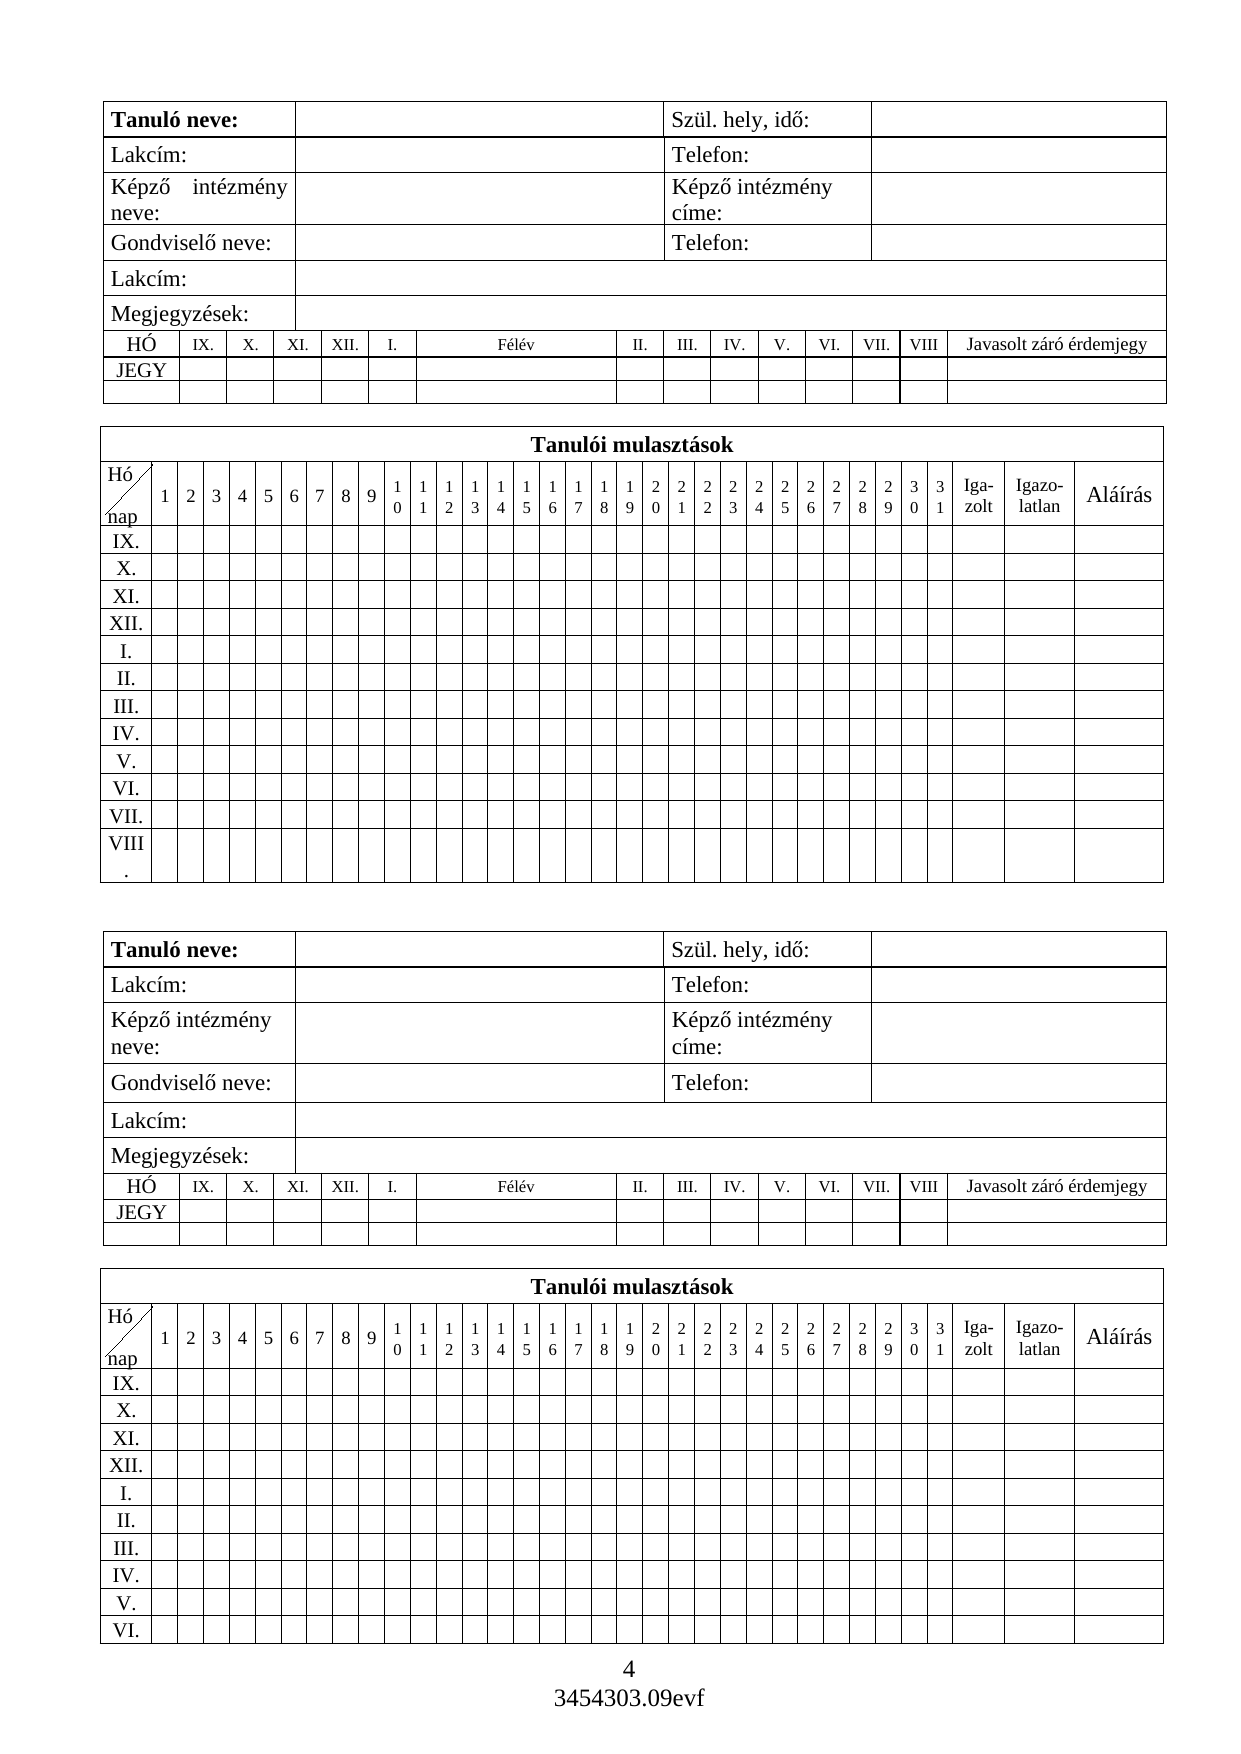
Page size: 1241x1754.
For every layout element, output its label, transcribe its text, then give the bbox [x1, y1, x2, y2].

table_cell [178, 554, 203, 580]
table_cell [617, 746, 642, 773]
table_cell [1005, 1369, 1074, 1395]
table_cell [747, 1396, 772, 1422]
table_cell [928, 746, 952, 773]
table_cell [296, 1064, 664, 1102]
table_cell [773, 801, 797, 828]
table_cell 30 [902, 462, 927, 525]
table_cell [488, 1589, 513, 1615]
table_cell [359, 691, 384, 718]
table_cell [928, 609, 952, 635]
table_cell [307, 1589, 332, 1615]
table_cell [616, 1246, 664, 1268]
table_cell 21 [669, 1304, 694, 1367]
table_cell [948, 404, 1167, 426]
table_cell [747, 1369, 772, 1395]
table_cell [230, 609, 255, 635]
table_cell Képző intézmény neve: [104, 173, 295, 223]
table_cell IX. [180, 1174, 226, 1198]
table_cell [437, 609, 462, 635]
table_cell [617, 1451, 642, 1477]
table_cell [411, 1369, 436, 1395]
table_cell [953, 829, 1004, 882]
table_cell [437, 801, 462, 828]
table_cell 23 [721, 462, 746, 525]
table_cell [411, 636, 436, 663]
table_cell [721, 526, 746, 553]
table_cell [643, 1424, 668, 1450]
table_cell [953, 1424, 1004, 1450]
table_cell [411, 1589, 436, 1615]
table_cell [488, 1479, 513, 1505]
table_cell [643, 1479, 668, 1505]
table_cell [806, 1223, 852, 1245]
table_cell [488, 581, 513, 608]
table_cell [282, 691, 306, 718]
table_cell [876, 1479, 901, 1505]
table_cell [411, 801, 436, 828]
table_cell [437, 636, 462, 663]
table_cell [669, 829, 694, 882]
table_cell [824, 609, 849, 635]
table_cell [1075, 1589, 1163, 1615]
table_cell [759, 1200, 805, 1222]
table_cell [876, 554, 901, 580]
table_cell [1005, 774, 1074, 800]
table_cell [902, 581, 927, 608]
table_cell [773, 609, 797, 635]
table_cell [617, 609, 642, 635]
table_cell 29 [876, 1304, 901, 1367]
table_cell [411, 1616, 436, 1642]
table_cell [902, 719, 927, 745]
table_cell [204, 774, 229, 800]
table_cell [798, 1479, 823, 1505]
table_cell HÓ [104, 1174, 179, 1198]
table_cell [437, 1396, 462, 1422]
table_cell [463, 1424, 487, 1450]
table_cell [359, 801, 384, 828]
table_cell VI. [806, 1174, 852, 1198]
table_cell [824, 1561, 849, 1587]
table_cell [592, 691, 616, 718]
table_cell [178, 691, 203, 718]
table_cell [359, 774, 384, 800]
table_cell [669, 1561, 694, 1587]
table_cell [204, 554, 229, 580]
table_cell [592, 1589, 616, 1615]
table_cell 25 [773, 462, 797, 525]
table_cell [514, 1369, 539, 1395]
table_cell [1075, 1396, 1163, 1422]
table_cell [773, 1616, 797, 1642]
table_cell [711, 381, 758, 403]
table_cell [514, 1479, 539, 1505]
table_cell [806, 381, 852, 403]
table_cell [385, 1396, 410, 1422]
table_cell [256, 1424, 281, 1450]
table_cell [333, 609, 358, 635]
table_cell [540, 774, 565, 800]
table_cell [256, 829, 281, 882]
table_cell [152, 746, 177, 773]
table_cell [230, 1616, 255, 1642]
table_cell [1005, 1396, 1074, 1422]
table_cell [824, 1589, 849, 1615]
table_cell [333, 554, 358, 580]
table_cell JEGY [104, 1200, 179, 1222]
table_cell [953, 1396, 1004, 1422]
table_cell [227, 404, 274, 426]
table_cell [463, 1396, 487, 1422]
table_cell 13 [463, 1304, 487, 1367]
table_cell [876, 1616, 901, 1642]
table_cell [385, 554, 410, 580]
table_cell 22 [695, 462, 720, 525]
table_cell Képző intézmény neve: [104, 1003, 295, 1063]
table_cell [359, 664, 384, 690]
table_cell [747, 1479, 772, 1505]
table_cell [1005, 1506, 1074, 1532]
table_cell [592, 746, 616, 773]
table_cell Tanulói mulasztások [101, 427, 1163, 461]
table_cell [721, 664, 746, 690]
table_cell 20 [643, 462, 668, 525]
table_cell [1005, 581, 1074, 608]
table_cell [643, 554, 668, 580]
table_cell [296, 1103, 1166, 1137]
table_cell [669, 581, 694, 608]
table_cell [617, 1561, 642, 1587]
table_cell [514, 1534, 539, 1560]
table_cell [385, 1451, 410, 1477]
table_cell [928, 1506, 952, 1532]
table_cell [1075, 1561, 1163, 1587]
table_cell [798, 1369, 823, 1395]
table_cell [359, 526, 384, 553]
table_cell Képző intézmény címe: [665, 1003, 871, 1063]
table_cell [333, 1534, 358, 1560]
table_cell [411, 1534, 436, 1560]
table_cell [463, 1534, 487, 1560]
table_cell [876, 829, 901, 882]
table_cell [902, 746, 927, 773]
table_cell [514, 774, 539, 800]
table_cell [152, 1589, 177, 1615]
table_cell [798, 581, 823, 608]
table_cell [643, 1534, 668, 1560]
table_cell [369, 358, 416, 380]
table_cell [773, 1589, 797, 1615]
table_cell [850, 691, 875, 718]
table_cell [617, 1616, 642, 1642]
table_cell VIII. [101, 829, 151, 882]
table_cell [437, 554, 462, 580]
table_cell 15 [514, 1304, 539, 1367]
table_cell [850, 1424, 875, 1450]
table_cell VII. [853, 1174, 899, 1198]
table_cell [928, 1424, 952, 1450]
table_cell Gondviselő neve: [104, 1064, 295, 1102]
table_cell [411, 581, 436, 608]
table_cell [643, 774, 668, 800]
table_cell [902, 1589, 927, 1615]
table_cell [307, 1561, 332, 1587]
table_cell Aláírás [1075, 1304, 1163, 1367]
table_cell X. [227, 331, 273, 356]
table_cell [1075, 609, 1163, 635]
table_cell [333, 1479, 358, 1505]
table_cell V. [101, 746, 151, 773]
table_cell [514, 1561, 539, 1587]
table_cell [1005, 829, 1074, 882]
table_cell [669, 1534, 694, 1560]
table_cell [876, 1424, 901, 1450]
table_cell [902, 1451, 927, 1477]
table_cell [307, 691, 332, 718]
table_cell [417, 1223, 616, 1245]
table_cell [282, 1589, 306, 1615]
table_cell [669, 1424, 694, 1450]
table_cell [721, 1506, 746, 1532]
table_cell [928, 664, 952, 690]
table_cell Igazo- latlan [1005, 462, 1074, 525]
table_cell [256, 1534, 281, 1560]
table_cell [876, 526, 901, 553]
table_cell [773, 1451, 797, 1477]
table_cell Telefon: [665, 968, 871, 1002]
table_cell [152, 691, 177, 718]
table_cell [850, 1534, 875, 1560]
table_cell [230, 1561, 255, 1587]
table_cell [902, 801, 927, 828]
table_cell [758, 404, 805, 426]
table_cell [152, 636, 177, 663]
table_cell [948, 1246, 1167, 1268]
table_cell [928, 719, 952, 745]
table_cell [643, 581, 668, 608]
table_cell [953, 609, 1004, 635]
table_cell 27 [824, 1304, 849, 1367]
table_cell [669, 746, 694, 773]
table_cell [369, 381, 416, 403]
table_cell [178, 1369, 203, 1395]
table_cell [463, 526, 487, 553]
table_cell [902, 691, 927, 718]
table_cell [695, 829, 720, 882]
table_cell [321, 1246, 368, 1268]
table_cell [876, 1561, 901, 1587]
table_cell [411, 664, 436, 690]
table_cell [566, 1589, 591, 1615]
table_header [872, 932, 1166, 966]
table_cell [385, 1369, 410, 1395]
table_cell [178, 719, 203, 745]
table_cell [359, 1589, 384, 1615]
table_cell [385, 609, 410, 635]
table_cell [1075, 829, 1163, 882]
table_cell Igazo- latlan [1005, 1304, 1074, 1367]
table_cell [876, 1451, 901, 1477]
table_cell [152, 664, 177, 690]
table_cell [695, 691, 720, 718]
table_cell [711, 358, 758, 380]
table_cell [204, 1369, 229, 1395]
table_cell [256, 664, 281, 690]
table_cell [1075, 526, 1163, 553]
table_cell [747, 554, 772, 580]
table_cell [488, 554, 513, 580]
table_cell [798, 801, 823, 828]
table_cell 7 [307, 462, 332, 525]
table_cell II. [101, 1506, 151, 1532]
table_cell [333, 829, 358, 882]
table_cell [592, 609, 616, 635]
table_cell [617, 1589, 642, 1615]
table_cell [540, 1616, 565, 1642]
table_cell [695, 636, 720, 663]
table_cell [1005, 801, 1074, 828]
table_cell 3 [204, 462, 229, 525]
table_cell [296, 138, 664, 172]
table_cell [152, 1616, 177, 1642]
table_cell [307, 801, 332, 828]
table_cell [928, 1451, 952, 1477]
table_cell Félév [417, 331, 616, 356]
table_cell [204, 746, 229, 773]
table_cell Lakcím: [104, 261, 295, 295]
table_cell [307, 1506, 332, 1532]
table_cell [824, 526, 849, 553]
table_cell [805, 404, 853, 426]
table_cell [617, 1369, 642, 1395]
table_cell [721, 636, 746, 663]
table_cell [385, 829, 410, 882]
table_cell [1005, 1561, 1074, 1587]
table_cell [359, 1561, 384, 1587]
table_cell [178, 526, 203, 553]
table_cell [359, 1616, 384, 1642]
table_cell [695, 1589, 720, 1615]
table_cell [876, 1534, 901, 1560]
table_cell [152, 1451, 177, 1477]
table_cell [953, 1561, 1004, 1587]
table_cell Telefon: [665, 225, 871, 259]
table_cell III. [664, 1174, 710, 1198]
table_cell [227, 381, 273, 403]
table_cell [180, 1246, 227, 1268]
table_cell [953, 581, 1004, 608]
table_cell [824, 1616, 849, 1642]
table_cell [798, 664, 823, 690]
table_cell [1005, 1589, 1074, 1615]
table_cell [643, 664, 668, 690]
table_cell Javasolt záró érdemjegy [948, 1174, 1166, 1198]
table_cell [850, 1589, 875, 1615]
table_cell [721, 774, 746, 800]
table_cell [566, 1616, 591, 1642]
table_cell [806, 1200, 852, 1222]
table_cell [204, 1479, 229, 1505]
table_cell [902, 1534, 927, 1560]
table_cell [643, 801, 668, 828]
table_cell [369, 404, 416, 426]
table_cell [566, 636, 591, 663]
table_cell [773, 664, 797, 690]
table_cell [411, 1561, 436, 1587]
table_cell [592, 664, 616, 690]
table_cell [152, 609, 177, 635]
table_cell [592, 1424, 616, 1450]
table_cell Iga- zolt [953, 1304, 1004, 1367]
table_cell [1075, 1534, 1163, 1560]
table_cell [669, 554, 694, 580]
table_cell [437, 691, 462, 718]
table_cell 15 [514, 462, 539, 525]
table_cell [152, 719, 177, 745]
table_cell [953, 691, 1004, 718]
table_cell [227, 358, 273, 380]
table_cell [256, 1369, 281, 1395]
table_cell [274, 381, 321, 403]
table_header [296, 932, 663, 966]
table_cell [902, 1424, 927, 1450]
table_cell [876, 691, 901, 718]
table_cell [178, 1451, 203, 1477]
table_cell [322, 358, 368, 380]
table_cell [1005, 664, 1074, 690]
table_cell [902, 526, 927, 553]
table_cell 30 [902, 1304, 927, 1367]
table_cell [850, 609, 875, 635]
table_cell Hó nap [101, 462, 151, 525]
table_cell [850, 719, 875, 745]
table_cell [953, 1534, 1004, 1560]
table_cell [1075, 554, 1163, 580]
table_cell [282, 1561, 306, 1587]
table_cell [256, 609, 281, 635]
table_cell [747, 636, 772, 663]
table_header [872, 102, 1166, 136]
table_cell [307, 526, 332, 553]
table_cell [1005, 1534, 1074, 1560]
table_cell [824, 801, 849, 828]
table_cell [853, 358, 899, 380]
table_cell [928, 801, 952, 828]
table_cell [747, 1589, 772, 1615]
table_cell [953, 1506, 1004, 1532]
table_cell [274, 358, 321, 380]
table_cell [902, 636, 927, 663]
table_cell [747, 1451, 772, 1477]
table_cell [230, 1479, 255, 1505]
table_cell [850, 636, 875, 663]
table_cell [411, 1424, 436, 1450]
table_cell [695, 801, 720, 828]
table_cell [773, 691, 797, 718]
table_cell [488, 746, 513, 773]
table_cell XI. [101, 581, 151, 608]
table_cell [540, 1479, 565, 1505]
table_cell [617, 774, 642, 800]
table_cell [617, 664, 642, 690]
table_cell [385, 1616, 410, 1642]
table_cell [900, 404, 947, 426]
table_cell 31 [928, 1304, 952, 1367]
table_cell [747, 774, 772, 800]
table_cell [747, 829, 772, 882]
table_cell [643, 719, 668, 745]
table_cell [178, 801, 203, 828]
table_cell 28 [850, 1304, 875, 1367]
table_cell [566, 774, 591, 800]
table_cell [333, 1589, 358, 1615]
table_cell [411, 526, 436, 553]
table_cell 1 [152, 462, 177, 525]
table_cell [721, 746, 746, 773]
table_cell IV. [711, 1174, 758, 1198]
table_cell 12 [437, 462, 462, 525]
table_cell [643, 1616, 668, 1642]
table_cell 20 [643, 1304, 668, 1367]
table_cell [669, 609, 694, 635]
table_cell [872, 138, 1166, 172]
table_cell [463, 719, 487, 745]
table_cell [953, 774, 1004, 800]
table_cell [592, 1451, 616, 1477]
table_cell IX. [101, 526, 151, 553]
table_cell 9 [359, 462, 384, 525]
table_cell [230, 746, 255, 773]
table_cell [104, 381, 179, 403]
table_cell [721, 719, 746, 745]
table_cell [643, 829, 668, 882]
table_cell [296, 1003, 664, 1063]
table_cell [178, 1479, 203, 1505]
table_cell 2 [178, 462, 203, 525]
table_cell [1075, 581, 1163, 608]
table_cell [953, 746, 1004, 773]
table_cell VII. [853, 331, 899, 356]
table_cell [103, 1246, 179, 1268]
table_cell [178, 636, 203, 663]
table_cell [853, 381, 899, 403]
table_cell [540, 801, 565, 828]
table_cell [230, 719, 255, 745]
table_cell 26 [798, 462, 823, 525]
table_cell [566, 1534, 591, 1560]
table_cell [514, 691, 539, 718]
table_cell [282, 1506, 306, 1532]
table_cell [901, 1200, 947, 1222]
table_cell [928, 581, 952, 608]
table_cell [178, 1424, 203, 1450]
table_cell 3 [204, 1304, 229, 1367]
table_cell [385, 664, 410, 690]
table_cell [953, 526, 1004, 553]
table_cell [1075, 801, 1163, 828]
table_cell [695, 774, 720, 800]
table_cell [747, 746, 772, 773]
table_cell [204, 1451, 229, 1477]
table_cell [902, 609, 927, 635]
table_cell [566, 1369, 591, 1395]
table_cell [204, 636, 229, 663]
table_cell [333, 1424, 358, 1450]
table_cell [711, 404, 758, 426]
table_cell [747, 719, 772, 745]
table_cell [824, 1369, 849, 1395]
table_cell [616, 404, 664, 426]
table_cell [230, 1451, 255, 1477]
table_cell [359, 1451, 384, 1477]
table_cell [773, 636, 797, 663]
table_cell [307, 554, 332, 580]
table_cell [1005, 719, 1074, 745]
table_cell [592, 581, 616, 608]
table_cell [928, 829, 952, 882]
table_cell [566, 1396, 591, 1422]
table_cell [592, 1396, 616, 1422]
table_cell [333, 636, 358, 663]
table_cell [178, 774, 203, 800]
table_cell [488, 801, 513, 828]
table_cell [540, 1589, 565, 1615]
table_cell [721, 554, 746, 580]
table_cell [417, 358, 616, 380]
table_cell [1075, 746, 1163, 773]
table_cell [256, 1396, 281, 1422]
table_cell [488, 609, 513, 635]
table_cell [180, 404, 227, 426]
table_cell [824, 554, 849, 580]
table_cell [178, 746, 203, 773]
table_cell 16 [540, 1304, 565, 1367]
table_cell [592, 1479, 616, 1505]
table_cell [540, 581, 565, 608]
table_cell [773, 581, 797, 608]
table_cell III. [664, 331, 710, 356]
table_cell [307, 664, 332, 690]
table_cell [721, 1616, 746, 1642]
table_cell [307, 1534, 332, 1560]
table_cell [850, 1396, 875, 1422]
table_cell [592, 1561, 616, 1587]
table_cell [592, 554, 616, 580]
table_cell [274, 1223, 321, 1245]
table_cell [385, 774, 410, 800]
table_cell [514, 1589, 539, 1615]
table_cell [669, 526, 694, 553]
table_cell [204, 1506, 229, 1532]
table_cell [488, 1616, 513, 1642]
table_cell [463, 1561, 487, 1587]
table_cell [747, 1424, 772, 1450]
table_cell [540, 609, 565, 635]
table_cell [902, 1479, 927, 1505]
table_cell [1005, 1451, 1074, 1477]
table_cell [256, 719, 281, 745]
table_cell X. [101, 1396, 151, 1422]
table_cell [307, 1616, 332, 1642]
table_cell [230, 774, 255, 800]
table_cell [805, 1246, 853, 1268]
table_cell [928, 526, 952, 553]
table_cell [617, 1223, 663, 1245]
table_cell [437, 1506, 462, 1532]
table_cell [953, 554, 1004, 580]
table_cell [282, 636, 306, 663]
table_cell [488, 691, 513, 718]
table_cell [256, 774, 281, 800]
table_cell [514, 526, 539, 553]
table_cell [592, 526, 616, 553]
table_cell [643, 1369, 668, 1395]
table_cell [282, 801, 306, 828]
table_cell [488, 1561, 513, 1587]
table_cell 2 [178, 1304, 203, 1367]
table_cell [643, 609, 668, 635]
table_cell [1075, 1424, 1163, 1450]
table_cell [664, 1200, 710, 1222]
table_cell [333, 1616, 358, 1642]
table_cell [417, 1200, 616, 1222]
table_cell [204, 801, 229, 828]
table_cell Hó nap [101, 1304, 151, 1367]
table_cell IX. [101, 1369, 151, 1395]
table_cell [953, 664, 1004, 690]
table_cell [617, 1424, 642, 1450]
table_cell 4 [230, 1304, 255, 1367]
table_cell [902, 1616, 927, 1642]
table_cell [695, 1616, 720, 1642]
table_cell [773, 1424, 797, 1450]
table_cell [204, 1396, 229, 1422]
table_cell [359, 719, 384, 745]
table_cell [953, 636, 1004, 663]
table_cell [876, 719, 901, 745]
table_cell [566, 664, 591, 690]
table_cell [773, 829, 797, 882]
table_cell VIII [901, 331, 947, 356]
table_cell [669, 719, 694, 745]
table_cell [437, 1616, 462, 1642]
table_cell [798, 746, 823, 773]
table_cell [307, 609, 332, 635]
table_cell [566, 1451, 591, 1477]
table_cell 25 [773, 1304, 797, 1367]
table_cell [152, 1396, 177, 1422]
table_cell [721, 1534, 746, 1560]
table_cell [773, 1396, 797, 1422]
table_cell I. [101, 1479, 151, 1505]
table_cell [798, 609, 823, 635]
table_cell [1005, 1424, 1074, 1450]
table_cell [850, 1369, 875, 1395]
table_cell [227, 1223, 273, 1245]
table_cell [296, 296, 1166, 330]
table_cell [872, 173, 1166, 223]
table_cell [876, 609, 901, 635]
table_cell [514, 664, 539, 690]
table_cell [178, 829, 203, 882]
table_cell III. [101, 1534, 151, 1560]
table_cell [721, 1451, 746, 1477]
table_cell [592, 801, 616, 828]
table_cell [488, 526, 513, 553]
table_cell [566, 581, 591, 608]
table_cell [928, 1589, 952, 1615]
table_cell [204, 526, 229, 553]
table_cell [437, 1479, 462, 1505]
table_cell [152, 829, 177, 882]
table_cell [307, 774, 332, 800]
table_cell [178, 1589, 203, 1615]
table_cell [359, 1424, 384, 1450]
table_cell [850, 1451, 875, 1477]
table_cell [617, 526, 642, 553]
table_cell [872, 1064, 1166, 1102]
table_cell Javasolt záró érdemjegy [948, 331, 1166, 356]
table_cell [695, 664, 720, 690]
table_cell [204, 691, 229, 718]
table_cell [695, 554, 720, 580]
table_cell [617, 1200, 663, 1222]
table_cell [230, 554, 255, 580]
table_cell [1005, 526, 1074, 553]
table_cell Megjegyzések: [104, 296, 295, 330]
table_cell [282, 829, 306, 882]
table_cell [566, 691, 591, 718]
table_cell [824, 1479, 849, 1505]
table_cell [901, 1223, 947, 1245]
table_cell [307, 719, 332, 745]
table_cell [721, 609, 746, 635]
table_cell [369, 1246, 416, 1268]
table_cell [282, 774, 306, 800]
table_cell [773, 1534, 797, 1560]
table_cell [902, 1369, 927, 1395]
table_cell [853, 1223, 899, 1245]
table_cell [204, 1561, 229, 1587]
table_cell [540, 1506, 565, 1532]
table_cell [540, 1424, 565, 1450]
table_cell [695, 719, 720, 745]
table_cell [152, 1561, 177, 1587]
table_cell [333, 746, 358, 773]
table_cell [437, 1451, 462, 1477]
table_cell [385, 801, 410, 828]
table_cell [178, 1506, 203, 1532]
table_cell [359, 636, 384, 663]
table_cell [437, 1424, 462, 1450]
table_header [296, 102, 663, 136]
table_cell [721, 691, 746, 718]
table_cell [274, 1246, 321, 1268]
table_header Szül. hely, idő: [664, 102, 871, 136]
table_cell [798, 1506, 823, 1532]
table_cell [437, 1369, 462, 1395]
table_cell [463, 1369, 487, 1395]
table_cell [333, 526, 358, 553]
table_cell 11 [411, 462, 436, 525]
table_cell [902, 829, 927, 882]
table_cell 7 [307, 1304, 332, 1367]
table_cell [806, 358, 852, 380]
table_cell [204, 664, 229, 690]
table_cell [876, 1396, 901, 1422]
table_cell [850, 664, 875, 690]
table_cell 13 [463, 462, 487, 525]
table_cell [1075, 719, 1163, 745]
table_cell [230, 1369, 255, 1395]
table_cell 14 [488, 1304, 513, 1367]
table_cell IX. [180, 331, 226, 356]
table_cell [282, 609, 306, 635]
table_cell [721, 1479, 746, 1505]
table_cell [540, 1451, 565, 1477]
table_cell [669, 691, 694, 718]
table_cell [282, 1616, 306, 1642]
table_cell [385, 526, 410, 553]
table_cell [359, 1479, 384, 1505]
table_cell [876, 1589, 901, 1615]
table_cell 4 [230, 462, 255, 525]
table_cell [417, 381, 616, 403]
table_cell [227, 1246, 274, 1268]
table_cell Telefon: [665, 138, 871, 172]
table_cell [230, 1424, 255, 1450]
table_cell [152, 774, 177, 800]
table_cell [824, 691, 849, 718]
table_cell Félév [417, 1174, 616, 1198]
table_cell [711, 1246, 758, 1268]
table_cell [747, 609, 772, 635]
table_cell 1 [152, 1304, 177, 1367]
table_cell [721, 1589, 746, 1615]
table_cell [359, 829, 384, 882]
table_cell [488, 664, 513, 690]
table_cell [359, 1534, 384, 1560]
table_cell [307, 829, 332, 882]
table_cell [321, 404, 368, 426]
table_cell [411, 609, 436, 635]
table_cell [463, 664, 487, 690]
table_cell [359, 746, 384, 773]
table_cell [514, 719, 539, 745]
table_cell [876, 1369, 901, 1395]
table_cell [416, 1246, 616, 1268]
table_cell 29 [876, 462, 901, 525]
table_cell [566, 829, 591, 882]
table_cell 5 [256, 1304, 281, 1367]
table_cell [178, 581, 203, 608]
table_cell [773, 1369, 797, 1395]
table_cell 26 [798, 1304, 823, 1367]
table_cell [230, 1534, 255, 1560]
table_cell [617, 1506, 642, 1532]
table_cell [798, 829, 823, 882]
table_cell [850, 801, 875, 828]
table_cell 11 [411, 1304, 436, 1367]
table_cell [773, 1506, 797, 1532]
table_cell [385, 581, 410, 608]
table_cell [256, 1479, 281, 1505]
table_cell [902, 1561, 927, 1587]
table_cell Telefon: [665, 1064, 871, 1102]
table_cell [824, 1534, 849, 1560]
table_cell [152, 801, 177, 828]
table_cell [695, 609, 720, 635]
table_cell [204, 1616, 229, 1642]
table_cell 6 [282, 1304, 306, 1367]
table_cell [152, 1424, 177, 1450]
table_cell [204, 1424, 229, 1450]
table_cell [853, 404, 900, 426]
table_cell [333, 1561, 358, 1587]
table_cell [747, 1506, 772, 1532]
table_cell [333, 719, 358, 745]
table_cell V. [759, 331, 805, 356]
table_cell [385, 719, 410, 745]
table_cell [928, 774, 952, 800]
table_cell [514, 636, 539, 663]
table_cell [152, 554, 177, 580]
table_cell Iga- zolt [953, 462, 1004, 525]
table_cell [204, 581, 229, 608]
table_cell XI. [274, 331, 321, 356]
table_cell [437, 774, 462, 800]
table_cell [695, 1534, 720, 1560]
table_cell [592, 636, 616, 663]
table_cell [178, 609, 203, 635]
table_cell [296, 1138, 1166, 1172]
table_cell 28 [850, 462, 875, 525]
table_cell [617, 581, 642, 608]
table_cell [953, 1589, 1004, 1615]
table_cell [282, 1369, 306, 1395]
table_cell [759, 1223, 805, 1245]
table_cell IV. [101, 1561, 151, 1587]
table_cell [369, 1223, 416, 1245]
table_cell [617, 636, 642, 663]
table_cell [664, 1246, 711, 1268]
table_cell [385, 1479, 410, 1505]
table_cell I. [101, 636, 151, 663]
table_cell [333, 1396, 358, 1422]
table_cell [695, 1561, 720, 1587]
table_cell [747, 664, 772, 690]
table_cell [1005, 554, 1074, 580]
table_cell [824, 581, 849, 608]
table_cell [566, 1424, 591, 1450]
table_cell [928, 1561, 952, 1587]
table_cell [204, 1589, 229, 1615]
table_cell XI. [101, 1424, 151, 1450]
table_cell 19 [617, 1304, 642, 1367]
table_cell [850, 774, 875, 800]
table_cell [695, 1396, 720, 1422]
table_cell [322, 1200, 368, 1222]
table_cell [296, 173, 664, 223]
table_cell VIII [901, 1174, 947, 1198]
table_cell [948, 1223, 1166, 1245]
table_cell [872, 1003, 1166, 1063]
table_cell [152, 581, 177, 608]
table_cell [152, 526, 177, 553]
table_cell [798, 1451, 823, 1477]
table_cell 17 [566, 1304, 591, 1367]
table_cell 8 [333, 462, 358, 525]
table_cell [488, 1424, 513, 1450]
table_cell [411, 829, 436, 882]
table_cell [1005, 609, 1074, 635]
table_cell JEGY [104, 358, 179, 380]
table_cell [643, 1561, 668, 1587]
table_cell [256, 1561, 281, 1587]
table_cell [850, 1561, 875, 1587]
table_cell VI. [806, 331, 852, 356]
table_cell [643, 746, 668, 773]
table_cell [307, 1424, 332, 1450]
table_cell [759, 381, 805, 403]
table_cell [282, 1534, 306, 1560]
table_cell [1075, 691, 1163, 718]
table_cell [617, 691, 642, 718]
table_cell X. [227, 1174, 273, 1198]
table_cell [850, 526, 875, 553]
table_cell [798, 1616, 823, 1642]
table_cell [385, 1424, 410, 1450]
table_cell [773, 719, 797, 745]
table_cell Lakcím: [104, 968, 295, 1002]
table_cell [103, 404, 179, 426]
table_cell [592, 1369, 616, 1395]
table_cell [695, 1506, 720, 1532]
table_cell I. [369, 1174, 416, 1198]
table_cell [773, 1561, 797, 1587]
table_cell [437, 1534, 462, 1560]
table_cell X. [101, 554, 151, 580]
table_cell [230, 636, 255, 663]
table_cell [463, 746, 487, 773]
table_cell [514, 1506, 539, 1532]
table_cell 5 [256, 462, 281, 525]
table_cell [617, 381, 663, 403]
table_cell [369, 1200, 416, 1222]
table_cell [798, 1589, 823, 1615]
table_cell [307, 1451, 332, 1477]
table_cell [307, 581, 332, 608]
table_header Tanuló neve: [104, 102, 295, 136]
table_cell XII. [322, 1174, 368, 1198]
table_cell [488, 1396, 513, 1422]
table_cell [948, 381, 1166, 403]
table_cell [1005, 636, 1074, 663]
table_cell [359, 609, 384, 635]
table_cell [953, 1479, 1004, 1505]
table_cell [540, 554, 565, 580]
table_cell [256, 1589, 281, 1615]
table_cell [643, 1589, 668, 1615]
table_cell 19 [617, 462, 642, 525]
table_cell [488, 1506, 513, 1532]
table_cell [256, 1506, 281, 1532]
table_cell [152, 1369, 177, 1395]
table_cell [463, 636, 487, 663]
table_cell [540, 636, 565, 663]
table_cell [322, 1223, 368, 1245]
table_cell [798, 1561, 823, 1587]
table_cell [463, 774, 487, 800]
table_cell [540, 1561, 565, 1587]
table_cell [824, 1396, 849, 1422]
table_cell [901, 358, 947, 380]
table_cell [876, 801, 901, 828]
table_cell [333, 691, 358, 718]
table_cell [566, 1506, 591, 1532]
table_cell [152, 1534, 177, 1560]
table_cell [773, 746, 797, 773]
table_cell [566, 746, 591, 773]
table_cell [1005, 1616, 1074, 1642]
table_cell [798, 636, 823, 663]
table_cell [204, 609, 229, 635]
table_cell [463, 609, 487, 635]
table_cell [798, 1534, 823, 1560]
table_cell [928, 554, 952, 580]
table_cell [928, 1369, 952, 1395]
table_cell [824, 829, 849, 882]
table_cell [948, 358, 1166, 380]
table_cell [180, 1223, 226, 1245]
table_cell [1075, 1451, 1163, 1477]
table_cell [592, 829, 616, 882]
table_header Tanuló neve: [104, 932, 295, 966]
table_cell [256, 581, 281, 608]
table_cell 9 [359, 1304, 384, 1367]
table_cell [711, 1200, 758, 1222]
table_cell [902, 1396, 927, 1422]
table_cell [437, 526, 462, 553]
table_cell [256, 1616, 281, 1642]
table_cell [463, 581, 487, 608]
table_cell [592, 719, 616, 745]
table_cell [747, 1561, 772, 1587]
table_cell [773, 774, 797, 800]
table_cell [463, 554, 487, 580]
table_cell [850, 1616, 875, 1642]
table_cell [876, 581, 901, 608]
table_cell [664, 381, 710, 403]
table_cell [711, 1223, 758, 1245]
table_cell [359, 1396, 384, 1422]
table_cell [463, 829, 487, 882]
table_cell [669, 636, 694, 663]
table_cell [872, 968, 1166, 1002]
table_cell XII. [101, 609, 151, 635]
table_cell [411, 719, 436, 745]
table_cell [798, 691, 823, 718]
table_cell [411, 1451, 436, 1477]
table_cell [669, 1369, 694, 1395]
table_cell [1075, 1616, 1163, 1642]
table_cell [669, 1479, 694, 1505]
table_cell [617, 1396, 642, 1422]
table_cell [566, 1561, 591, 1587]
table_cell [282, 746, 306, 773]
table_cell [824, 664, 849, 690]
table_cell [853, 1246, 900, 1268]
table_cell 31 [928, 462, 952, 525]
table_cell [721, 1396, 746, 1422]
table_cell Lakcím: [104, 138, 295, 172]
table_cell [333, 774, 358, 800]
table_cell [669, 1451, 694, 1477]
table_cell Képző intézmény címe: [665, 173, 871, 223]
table_cell [514, 801, 539, 828]
table_cell [540, 829, 565, 882]
table_cell [307, 1396, 332, 1422]
table_cell [824, 746, 849, 773]
table_cell [359, 554, 384, 580]
table_cell 18 [592, 1304, 616, 1367]
table_cell [617, 1534, 642, 1560]
table_cell [385, 1589, 410, 1615]
table_cell [178, 1534, 203, 1560]
table_cell [333, 801, 358, 828]
table_cell [798, 774, 823, 800]
table_cell [643, 526, 668, 553]
table_cell [901, 381, 947, 403]
table_cell VI. [101, 774, 151, 800]
table_cell [411, 1479, 436, 1505]
table_cell [437, 1561, 462, 1587]
table_cell [540, 1369, 565, 1395]
table_cell [307, 1479, 332, 1505]
table_cell [566, 554, 591, 580]
table_cell [566, 801, 591, 828]
table_cell [850, 554, 875, 580]
table_cell [411, 1506, 436, 1532]
table_cell 12 [437, 1304, 462, 1367]
table_cell [695, 526, 720, 553]
table_cell [695, 746, 720, 773]
table_cell [333, 1451, 358, 1477]
table_cell [617, 719, 642, 745]
table_cell [669, 1616, 694, 1642]
table_cell [850, 746, 875, 773]
table_cell [617, 554, 642, 580]
table_cell [274, 404, 321, 426]
table_cell [592, 1534, 616, 1560]
table_cell [1075, 636, 1163, 663]
table_cell [669, 801, 694, 828]
table_cell [902, 774, 927, 800]
table_cell [928, 691, 952, 718]
table_cell [385, 691, 410, 718]
table_cell [307, 746, 332, 773]
table_cell [876, 664, 901, 690]
table_cell [798, 554, 823, 580]
table_cell [282, 1479, 306, 1505]
table_cell [643, 691, 668, 718]
table_cell [230, 664, 255, 690]
table_cell [953, 1616, 1004, 1642]
table_cell [850, 581, 875, 608]
table_cell IV. [101, 719, 151, 745]
table_cell [488, 636, 513, 663]
table_cell [643, 1506, 668, 1532]
table_cell [463, 1616, 487, 1642]
table_cell [758, 1246, 805, 1268]
table_cell [282, 526, 306, 553]
table_cell [296, 968, 664, 1002]
table_cell [928, 1534, 952, 1560]
table_cell [282, 1424, 306, 1450]
table_cell V. [101, 1589, 151, 1615]
table_cell [385, 1561, 410, 1587]
table_cell Gondviselő neve: [104, 225, 295, 259]
table_cell [617, 358, 663, 380]
table_cell [721, 1561, 746, 1587]
table_header Szül. hely, idő: [664, 932, 871, 966]
table_cell [721, 581, 746, 608]
table_cell [824, 636, 849, 663]
table_cell [592, 1616, 616, 1642]
table_cell [180, 358, 226, 380]
table_cell [721, 801, 746, 828]
table_cell [540, 1534, 565, 1560]
table_cell [824, 1451, 849, 1477]
table_cell Megjegyzések: [104, 1138, 295, 1172]
table_cell [256, 526, 281, 553]
table_cell [747, 581, 772, 608]
table_cell [953, 801, 1004, 828]
table_cell [296, 261, 1166, 295]
table_cell [514, 1451, 539, 1477]
table_cell [437, 1589, 462, 1615]
table_cell [282, 664, 306, 690]
table_cell [488, 1451, 513, 1477]
table_cell [664, 1223, 710, 1245]
table_cell [853, 1200, 899, 1222]
table_cell 24 [747, 1304, 772, 1367]
table_cell [747, 691, 772, 718]
table_cell [411, 691, 436, 718]
table_cell [566, 609, 591, 635]
table_cell [540, 719, 565, 745]
table_cell II. [101, 664, 151, 690]
table_cell [824, 1506, 849, 1532]
table_cell [204, 1534, 229, 1560]
table_cell 10 [385, 462, 410, 525]
table_cell [798, 719, 823, 745]
table_cell [488, 829, 513, 882]
table_cell [463, 801, 487, 828]
table_cell [204, 829, 229, 882]
table_cell [876, 774, 901, 800]
table_cell 8 [333, 1304, 358, 1367]
table_cell [411, 1396, 436, 1422]
table_cell XII. [322, 331, 368, 356]
table_cell [463, 1589, 487, 1615]
table_cell [152, 1506, 177, 1532]
table_cell [307, 636, 332, 663]
table_cell [566, 526, 591, 553]
table_cell [230, 691, 255, 718]
table_cell VI. [101, 1616, 151, 1642]
table_cell [282, 581, 306, 608]
table_cell [282, 554, 306, 580]
table_cell 10 [385, 1304, 410, 1367]
table_cell [230, 829, 255, 882]
table_cell [274, 1200, 321, 1222]
table_cell [411, 746, 436, 773]
table_cell [798, 1396, 823, 1422]
table_cell 14 [488, 462, 513, 525]
table_cell [514, 581, 539, 608]
table_cell [296, 225, 664, 259]
table_cell Tanulói mulasztások [101, 1269, 1163, 1303]
table_cell [411, 774, 436, 800]
table_cell [385, 636, 410, 663]
table_cell [282, 1396, 306, 1422]
table_cell [643, 636, 668, 663]
table_cell [617, 829, 642, 882]
table_cell [359, 1369, 384, 1395]
table_cell [928, 1616, 952, 1642]
table_cell [669, 1589, 694, 1615]
table_cell [437, 719, 462, 745]
table_cell [721, 1424, 746, 1450]
table_cell [1075, 1369, 1163, 1395]
table_cell [1005, 691, 1074, 718]
table_cell [747, 526, 772, 553]
table_cell [514, 829, 539, 882]
table_cell [695, 1451, 720, 1477]
table_cell [488, 774, 513, 800]
table_cell [876, 746, 901, 773]
table_cell [695, 1424, 720, 1450]
table_cell [411, 554, 436, 580]
table_cell [333, 664, 358, 690]
table_cell [204, 719, 229, 745]
table_cell VII. [101, 801, 151, 828]
table_cell Lakcím: [104, 1103, 295, 1137]
table_cell [540, 526, 565, 553]
table_cell [256, 691, 281, 718]
table_cell [282, 1451, 306, 1477]
table_cell [1075, 1479, 1163, 1505]
table_cell [669, 774, 694, 800]
table_cell [953, 1369, 1004, 1395]
table_cell [230, 526, 255, 553]
table_cell [256, 801, 281, 828]
table_cell [227, 1200, 273, 1222]
table_cell [178, 664, 203, 690]
table_cell [416, 404, 616, 426]
table_cell [307, 1369, 332, 1395]
table_cell [759, 358, 805, 380]
table_cell I. [369, 331, 416, 356]
table_cell [540, 691, 565, 718]
table_cell [178, 1561, 203, 1587]
table_cell II. [617, 331, 663, 356]
table_cell [798, 1424, 823, 1450]
table_cell [747, 801, 772, 828]
table_cell XI. [274, 1174, 321, 1198]
table_cell [256, 554, 281, 580]
table_cell [824, 719, 849, 745]
table_cell [900, 1246, 947, 1268]
table_cell [540, 664, 565, 690]
table_cell [773, 526, 797, 553]
table_cell [359, 1506, 384, 1532]
table_cell [256, 746, 281, 773]
table_cell 24 [747, 462, 772, 525]
table_cell [872, 225, 1166, 259]
table_cell [488, 1369, 513, 1395]
table_cell [256, 636, 281, 663]
table_cell [437, 581, 462, 608]
table_cell [463, 1506, 487, 1532]
table_cell [747, 1616, 772, 1642]
table_cell 27 [824, 462, 849, 525]
table_cell [180, 1200, 226, 1222]
table_cell [669, 1506, 694, 1532]
table_cell 6 [282, 462, 306, 525]
table_cell [514, 609, 539, 635]
table_cell XII. [101, 1451, 151, 1477]
table_cell [463, 1451, 487, 1477]
table_cell [540, 746, 565, 773]
table_cell [514, 1424, 539, 1450]
table_cell [948, 1200, 1166, 1222]
table_cell IV. [711, 331, 758, 356]
table_cell [773, 1479, 797, 1505]
table_cell [333, 1506, 358, 1532]
table_cell [721, 829, 746, 882]
table_cell [385, 1506, 410, 1532]
table_cell [540, 1396, 565, 1422]
table_cell [437, 664, 462, 690]
table_cell [514, 1616, 539, 1642]
table_cell [876, 1506, 901, 1532]
table_cell [514, 554, 539, 580]
table_cell [463, 1479, 487, 1505]
table_cell [669, 1396, 694, 1422]
table_cell Aláírás [1075, 462, 1163, 525]
table_cell [230, 1589, 255, 1615]
table_cell [617, 801, 642, 828]
table_cell 23 [721, 1304, 746, 1367]
table_cell [850, 829, 875, 882]
table_cell [669, 664, 694, 690]
table_cell [1075, 664, 1163, 690]
table_cell [876, 636, 901, 663]
table_cell II. [617, 1174, 663, 1198]
table_cell [230, 581, 255, 608]
table_cell [953, 719, 1004, 745]
table_cell [1075, 1506, 1163, 1532]
table_cell [322, 381, 368, 403]
table_cell [902, 1506, 927, 1532]
table_cell [152, 1479, 177, 1505]
table_cell [359, 581, 384, 608]
table_cell [695, 1479, 720, 1505]
table_cell [180, 381, 226, 403]
table_cell [798, 526, 823, 553]
table_cell [566, 719, 591, 745]
table_cell [385, 746, 410, 773]
table_cell III. [101, 691, 151, 718]
table_cell [1005, 1479, 1074, 1505]
table_cell [824, 1424, 849, 1450]
table_cell 18 [592, 462, 616, 525]
table_cell 21 [669, 462, 694, 525]
table_cell V. [759, 1174, 805, 1198]
table_cell [178, 1616, 203, 1642]
table_cell [1075, 774, 1163, 800]
table_cell [488, 719, 513, 745]
table_cell [664, 358, 710, 380]
table_cell 17 [566, 462, 591, 525]
table_cell [928, 1479, 952, 1505]
table_cell [385, 1534, 410, 1560]
table_cell [928, 1396, 952, 1422]
table_cell [463, 691, 487, 718]
table_cell [617, 1479, 642, 1505]
table_cell [1005, 746, 1074, 773]
table_cell [566, 1479, 591, 1505]
table_cell [721, 1369, 746, 1395]
table_cell HÓ [104, 331, 179, 356]
table_cell [282, 719, 306, 745]
table_cell [104, 1223, 179, 1245]
table_cell [333, 581, 358, 608]
table_cell [592, 1506, 616, 1532]
table_cell [747, 1534, 772, 1560]
table_cell [514, 746, 539, 773]
table_cell [850, 1506, 875, 1532]
table_cell [773, 554, 797, 580]
table_cell [592, 774, 616, 800]
table_cell [824, 774, 849, 800]
table_cell [488, 1534, 513, 1560]
table_cell [230, 801, 255, 828]
table_cell 22 [695, 1304, 720, 1367]
table_cell [902, 554, 927, 580]
table_cell [643, 1396, 668, 1422]
table_cell [643, 1451, 668, 1477]
table_cell 16 [540, 462, 565, 525]
table_cell [514, 1396, 539, 1422]
table_cell [695, 581, 720, 608]
table_cell [437, 746, 462, 773]
table_cell [902, 664, 927, 690]
table_cell [953, 1451, 1004, 1477]
table_cell [437, 829, 462, 882]
table_cell [928, 636, 952, 663]
table_cell [178, 1396, 203, 1422]
table_cell [850, 1479, 875, 1505]
table_cell [695, 1369, 720, 1395]
table_cell [230, 1396, 255, 1422]
table_cell [664, 404, 711, 426]
table_cell [256, 1451, 281, 1477]
table_cell [333, 1369, 358, 1395]
table_cell [230, 1506, 255, 1532]
